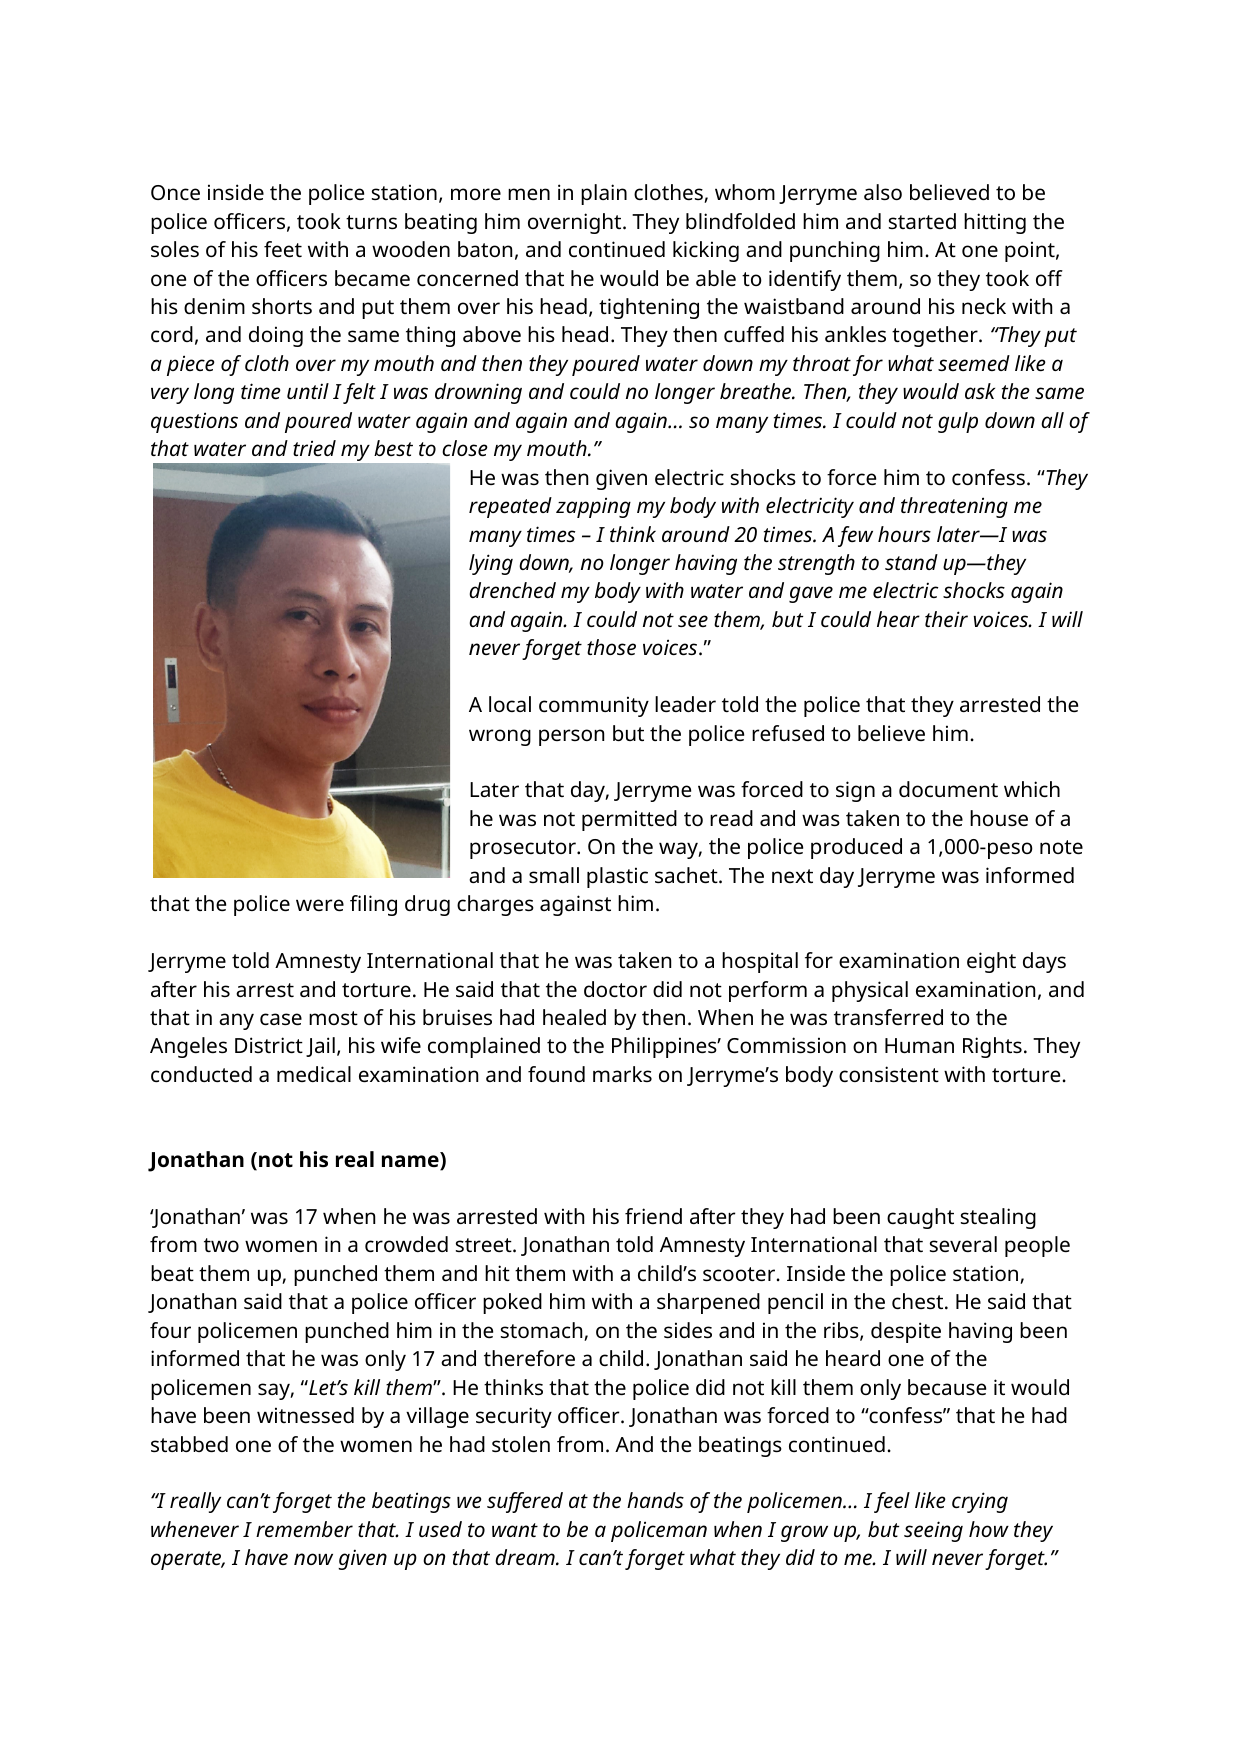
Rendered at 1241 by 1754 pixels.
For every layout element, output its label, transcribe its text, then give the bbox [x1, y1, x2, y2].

text “I really can’t forget the beatings we suffered at the hands of the policemen… I feel like crying whenever I remember that. I used to want to be a policeman when I grow up, but seeing how they operate, I have now given up on that dream. I can’t forget what they did to me. I will never forget.” [150, 1487, 1090, 1572]
text Once inside the police station, more men in plain clothes, whom Jerryme also believed to be police officers, took turns beating him overnight. They blindfolded him and started hitting the soles of his feet with a wooden baton, and continued kicking and punching him. At one point, one of the officers became concerned that he would be able to identify them, so they took off his denim shorts and put them over his head, tightening the waistband around his neck with a cord, and doing the same thing above his head. They then cuffed his ankles together. “They put a piece of cloth over my mouth and then they poured water down my throat for what seemed like a very long time until I felt I was drowning and could no longer breathe. Then, they would ask the same questions and poured water again and again and again… so many times. I could not gulp down all of that water and tried my best to close my mouth.” [150, 178, 1090, 463]
picture [153, 463, 451, 878]
text A local community leader told the police that they arrested the wrong person but the police refused to believe him. [451, 690, 1090, 747]
text Jonathan (not his real name) [150, 1145, 1090, 1174]
text ‘Jonathan’ was 17 when he was arrested with his friend after they had been caught stealing from two women in a crowded street. Jonathan told Amnesty International that several people beat them up, punched them and hit them with a child’s scooter. Inside the police station, Jonathan said that a police officer poked him with a sharpened pencil in the chest. He said that four policemen punched him in the stomach, on the sides and in the ribs, despite having been informed that he was only 17 and therefore a child. Jonathan said he heard one of the policemen say, “Let’s kill them”. He thinks that the police did not kill them only because it would have been witnessed by a village security officer. Jonathan was forced to “confess” that he had stabbed one of the women he had stolen from. And the beatings continued. [150, 1202, 1090, 1458]
text Later that day, Jerryme was forced to sign a document which he was not permitted to read and was taken to the house of a prosecutor. On the way, the police produced a 1,000-peso note and a small plastic sachet. The next day Jerryme was informed that the police were filing drug charges against him. [150, 776, 1090, 918]
text He was then given electric shocks to force him to confess. “They repeated zapping my body with electricity and threatening me many times – I think around 20 times. A few hours later—I was lying down, no longer having the strength to stand up—they drenched my body with water and gave me electric shocks again and again. I could not see them, but I could hear their voices. I will never forget those voices.” [451, 463, 1090, 662]
text Jerryme told Amnesty International that he was taken to a hospital for examination eight days after his arrest and torture. He said that the doctor did not perform a physical examination, and that in any case most of his bruises had healed by then. When he was transferred to the Angeles District Jail, his wife complained to the Philippines’ Commission on Human Rights. They conducted a medical examination and found marks on Jerryme’s body consistent with torture. [150, 946, 1090, 1088]
